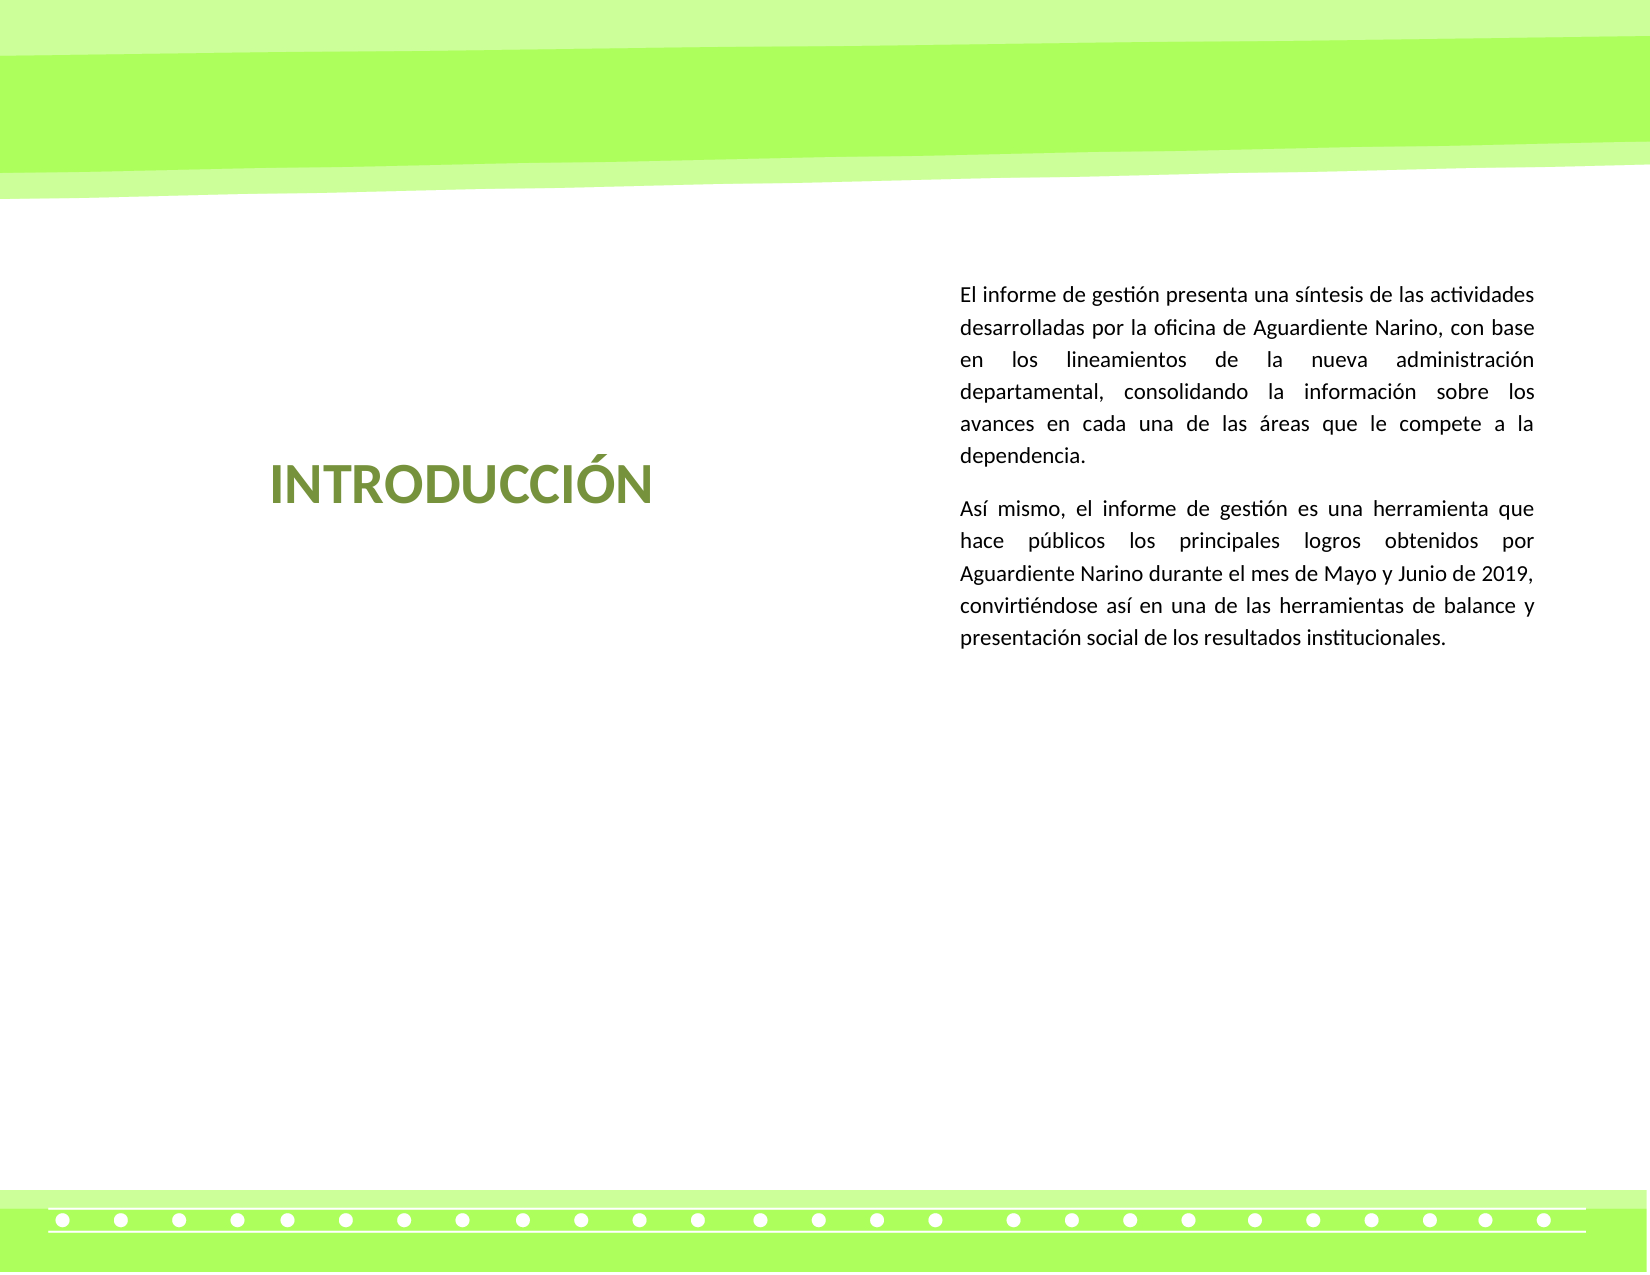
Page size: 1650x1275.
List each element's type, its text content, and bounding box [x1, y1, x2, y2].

text El informe de gestión presenta una síntesis de las actividades desarrolladas por la oficina de Aguardiente Narino, con base en los lineamientos de la nueva administración departamental, consolidando la información sobre los avances en cada una de las áreas que le compete a la dependencia. [960, 281, 1535, 469]
picture [0, 0, 1650, 199]
text Así mismo, el informe de gestión es una herramienta que hace públicos los principales logros obtenidos por Aguardiente Narino durante el mes de Mayo y Junio de 2019, convirtiéndose así en una de las herramientas de balance y presentación social de los resultados institucionales. [960, 494, 1535, 651]
picture [0, 1190, 1646, 1272]
